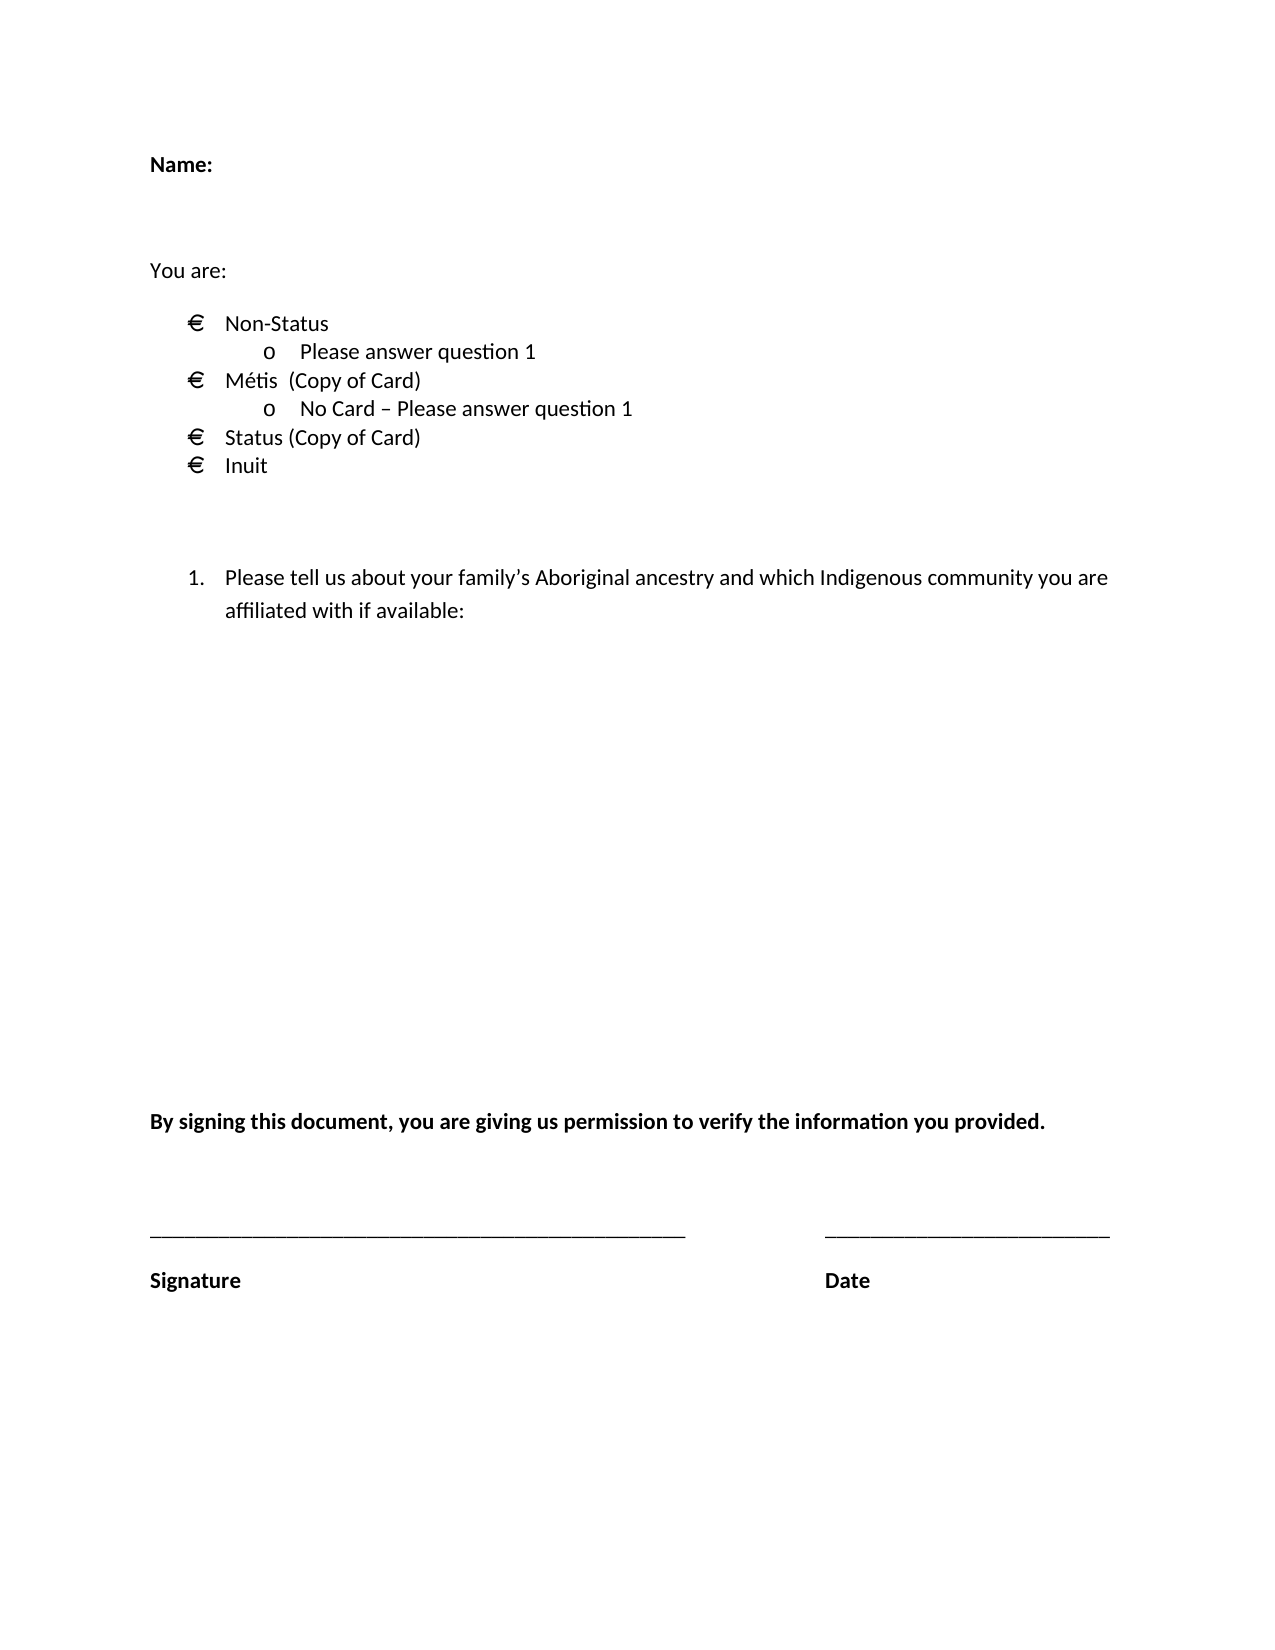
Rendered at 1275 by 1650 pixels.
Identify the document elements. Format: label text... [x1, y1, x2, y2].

list Please tell us about your family’s Aboriginal ancestry and which Indigenous community you are affiliated with if available: [187, 563, 1125, 624]
list No Card – Please answer question 1 [262, 394, 1125, 423]
list Status (Copy of Card) [187, 423, 1125, 451]
list Name: [150, 150, 1125, 178]
text You are: [150, 256, 1125, 284]
text _______________________________________________ _________________________ [150, 1213, 1125, 1241]
text By signing this document, you are giving us permission to verify the information you provided. [150, 1107, 1125, 1135]
text Signature Date [150, 1266, 1125, 1294]
list Inuit [187, 451, 1125, 479]
list Please answer question 1 [262, 337, 1125, 366]
list Métis (Copy of Card) [187, 366, 1125, 394]
list Non-Status [187, 309, 1125, 337]
